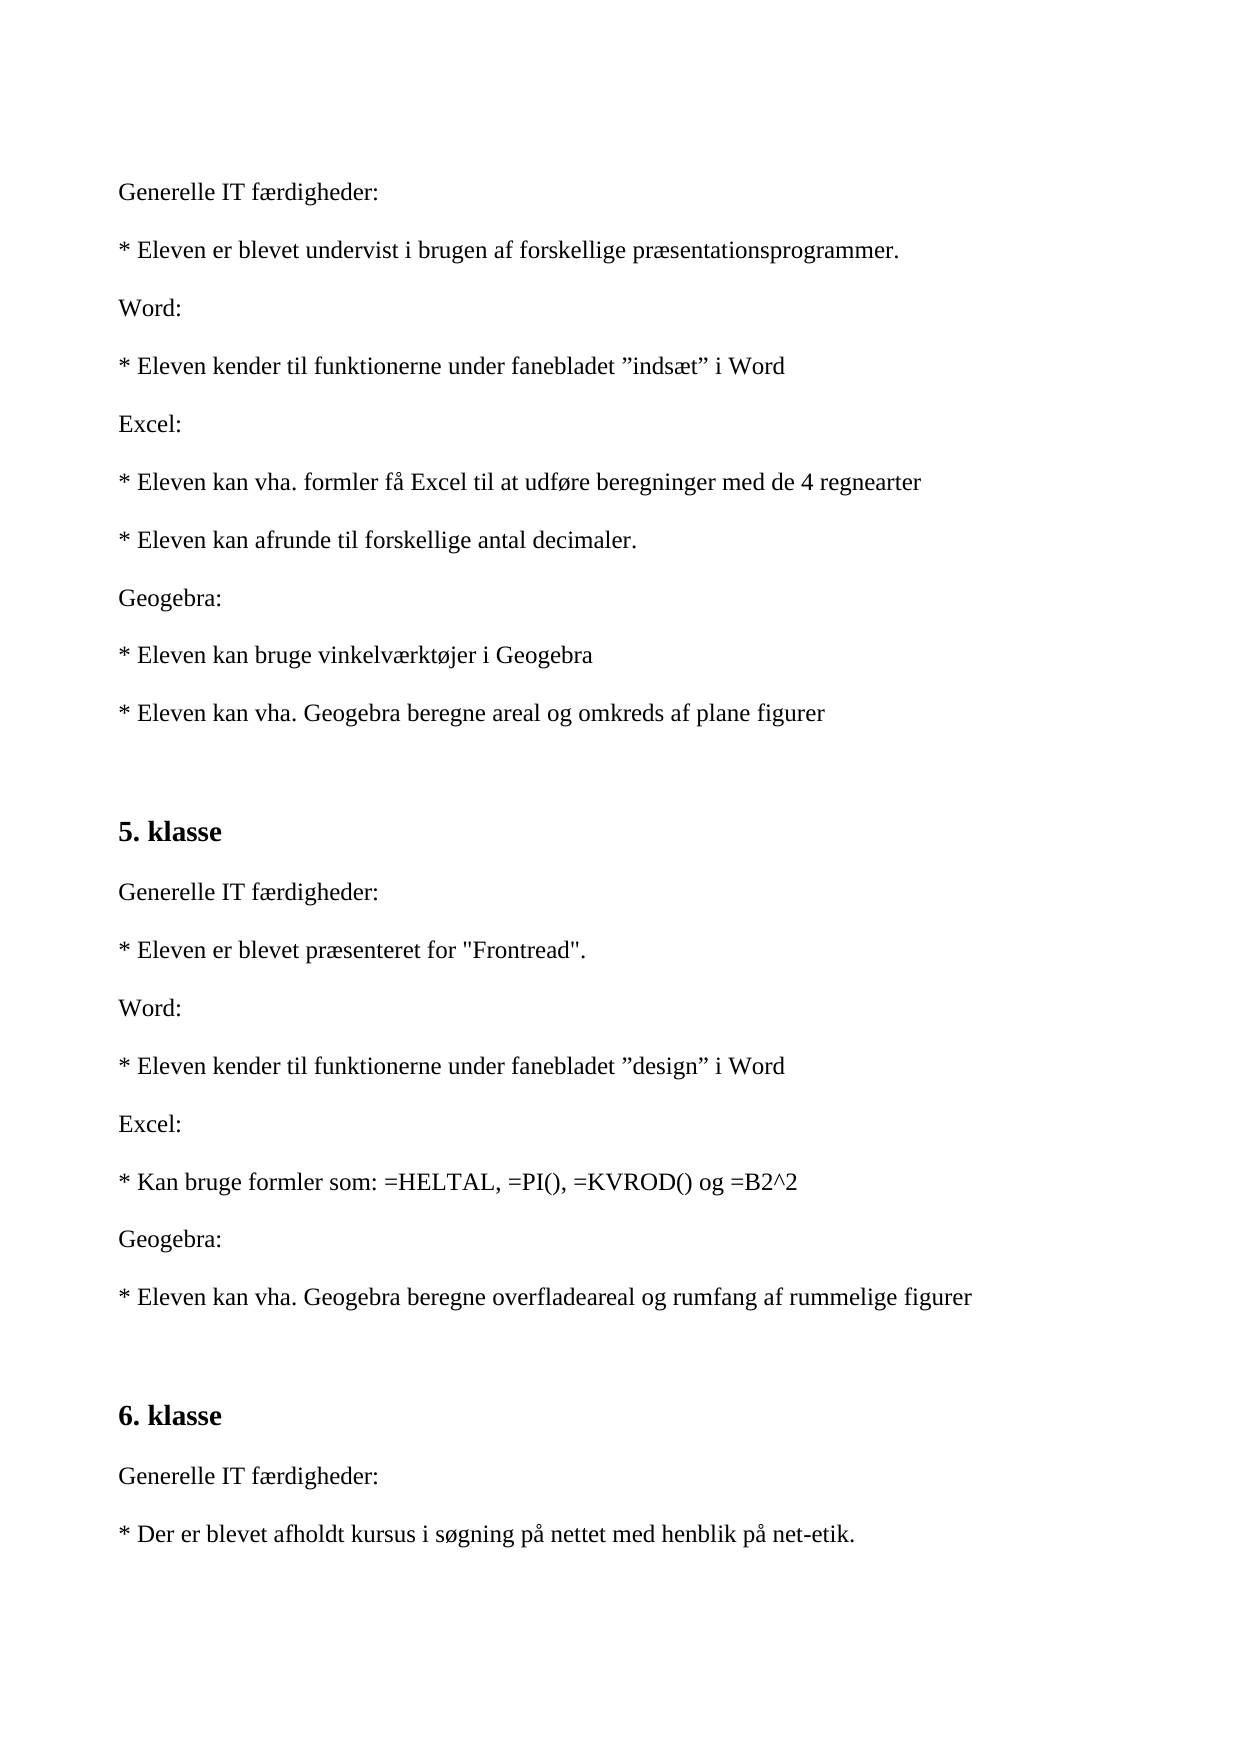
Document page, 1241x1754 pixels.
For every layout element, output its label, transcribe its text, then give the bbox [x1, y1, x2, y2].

text Generelle IT færdigheder: [118, 1461, 1122, 1490]
text * Eleven kender til funktionerne under fanebladet ”indsæt” i Word [118, 351, 1122, 380]
text Word: [118, 993, 1122, 1022]
text 6. klasse [118, 1398, 1122, 1432]
text * Eleven kan afrunde til forskellige antal decimaler. [118, 525, 1122, 553]
text 5. klasse [118, 814, 1122, 848]
text Excel: [118, 1109, 1122, 1137]
text Generelle IT færdigheder: [118, 877, 1122, 906]
text Excel: [118, 409, 1122, 438]
text * Eleven kan vha. formler få Excel til at udføre beregninger med de 4 regnearter [118, 467, 1122, 496]
text * Kan bruge formler som: =HELTAL, =PI(), =KVROD() og =B2^2 [118, 1167, 1122, 1195]
text * Eleven kan bruge vinkelværktøjer i Geogebra [118, 641, 1122, 669]
text * Eleven kan vha. Geogebra beregne overfladeareal og rumfang af rummelige figurer [118, 1282, 1122, 1311]
text Geogebra: [118, 583, 1122, 611]
text Generelle IT færdigheder: [118, 177, 1122, 206]
text * Der er blevet afholdt kursus i søgning på nettet med henblik på net-etik. [118, 1519, 1122, 1548]
text Word: [118, 293, 1122, 322]
text Geogebra: [118, 1224, 1122, 1253]
text * Eleven er blevet præsenteret for "Frontread". [118, 935, 1122, 964]
text * Eleven er blevet undervist i brugen af forskellige præsentationsprogrammer. [118, 235, 1122, 264]
text * Eleven kender til funktionerne under fanebladet ”design” i Word [118, 1051, 1122, 1079]
text * Eleven kan vha. Geogebra beregne areal og omkreds af plane figurer [118, 698, 1122, 727]
